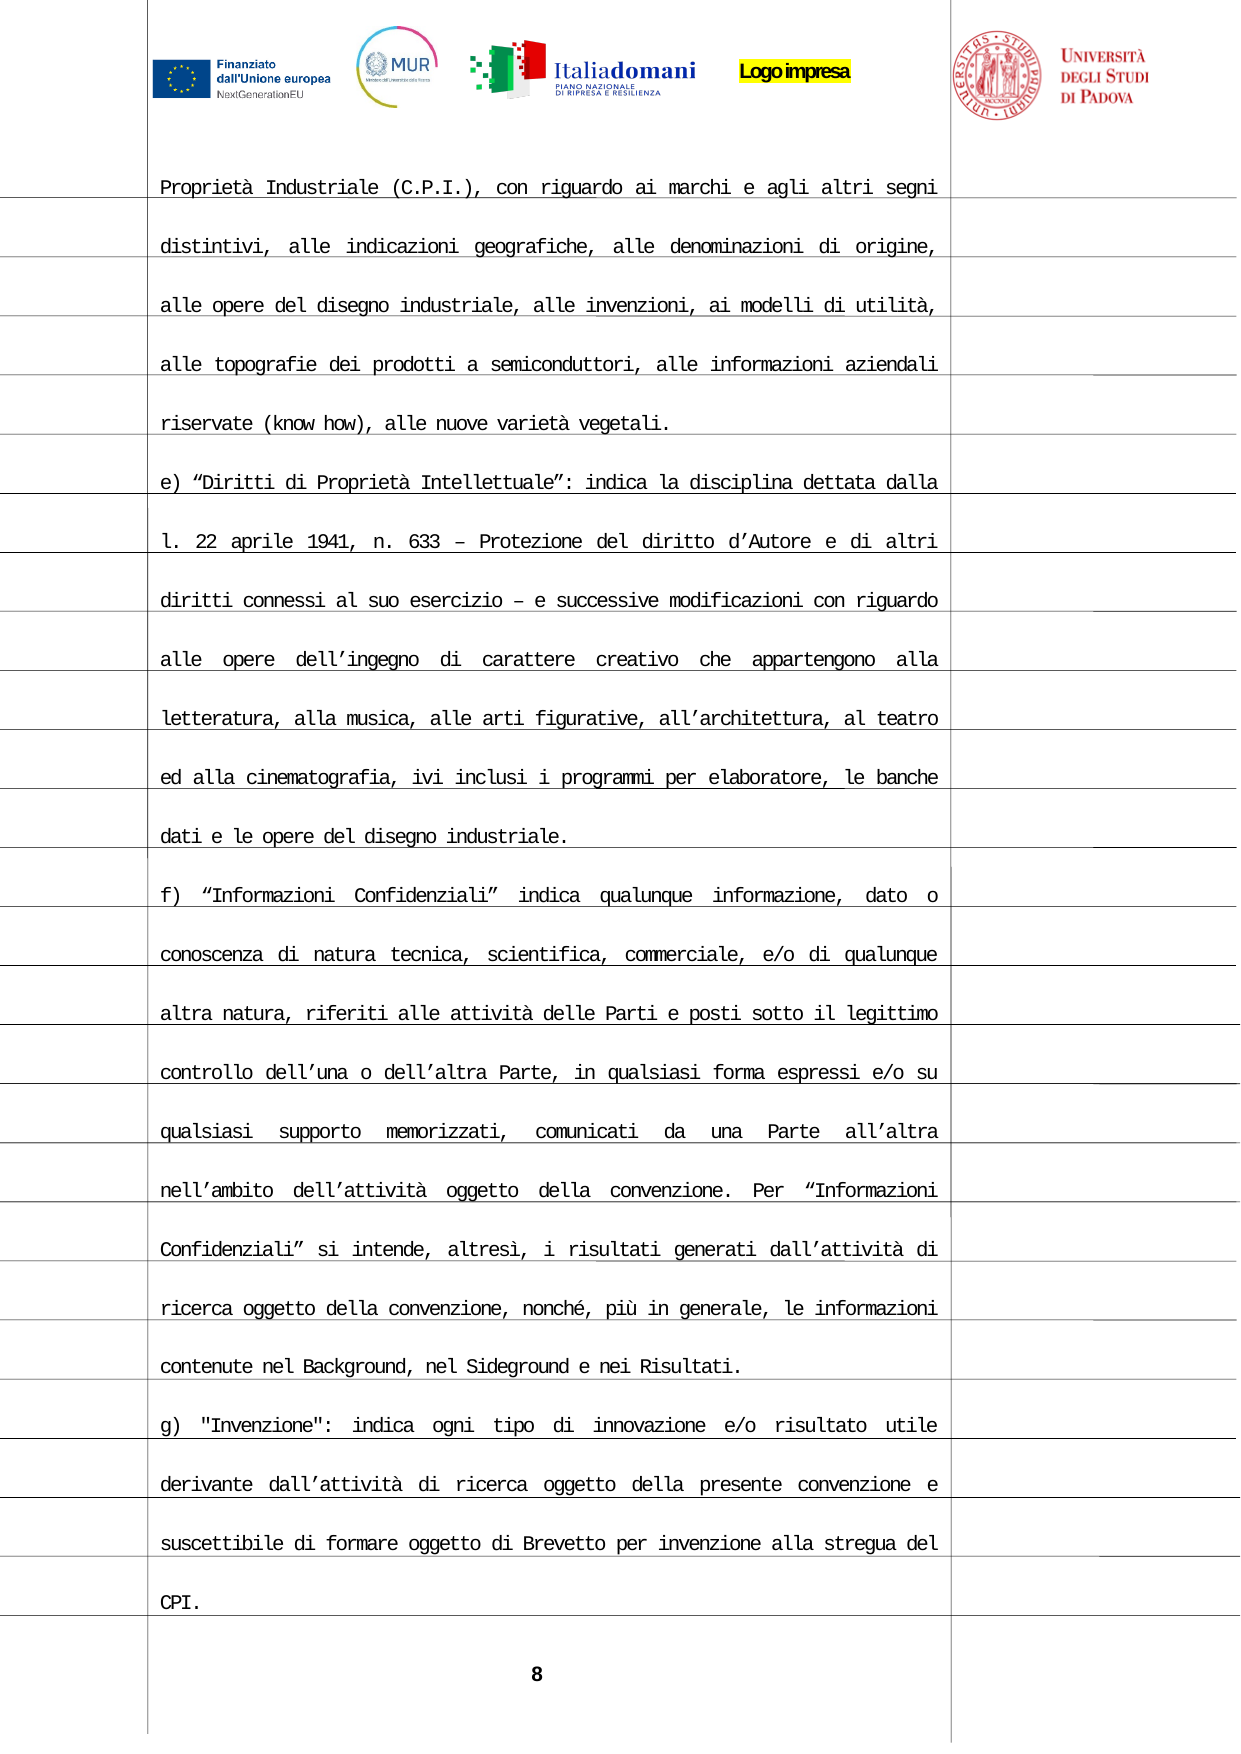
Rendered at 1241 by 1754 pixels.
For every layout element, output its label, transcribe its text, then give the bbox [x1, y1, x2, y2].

text e) “Diritti di Proprietà Intellettuale”: indica la disciplina dettata dalla l. 22 aprile 1941, n. 633 – Protezione del diritto d’Autore e di altri diritti connessi al suo esercizio – e successive modificazioni con riguardo alle opere dell’ingegno di carattere creativo che appartengono alla letteratura, alla musica, alle arti figurative, all’architettura, al teatro ed alla cinematografia, ivi inclusi i programmi per elaboratore, le banche dati e le opere del disegno industriale. [159, 442, 939, 855]
picture [356, 26, 438, 108]
text f) “Informazioni Confidenziali” indica qualunque informazione, dato o conoscenza di natura tecnica, scientifica, commerciale, e/o di qualunque altra natura, riferiti alle attività delle Parti e posti sotto il legittimo controllo dell’una o dell’altra Parte, in qualsiasi forma espressi e/o su qualsiasi supporto memorizzati, comunicati da una Parte all’altra nell’ambito dell’attività oggetto della convenzione. Per “Informazioni Confidenziali” si intende, altresì, i risultati generati dall’attività di ricerca oggetto della convenzione, nonché, più in generale, le informazioni contenute nel Background, nel Sideground e nei Risultati. [159, 855, 939, 1386]
text g) "Invenzione": indica ogni tipo di innovazione e/o risultato utile derivante dall’attività di ricerca oggetto della presente convenzione e suscettibile di formare oggetto di Brevetto per invenzione alla stregua del CPI. [159, 1386, 939, 1622]
picture [148, 12, 346, 144]
picture [470, 40, 696, 99]
picture [952, 29, 1149, 122]
